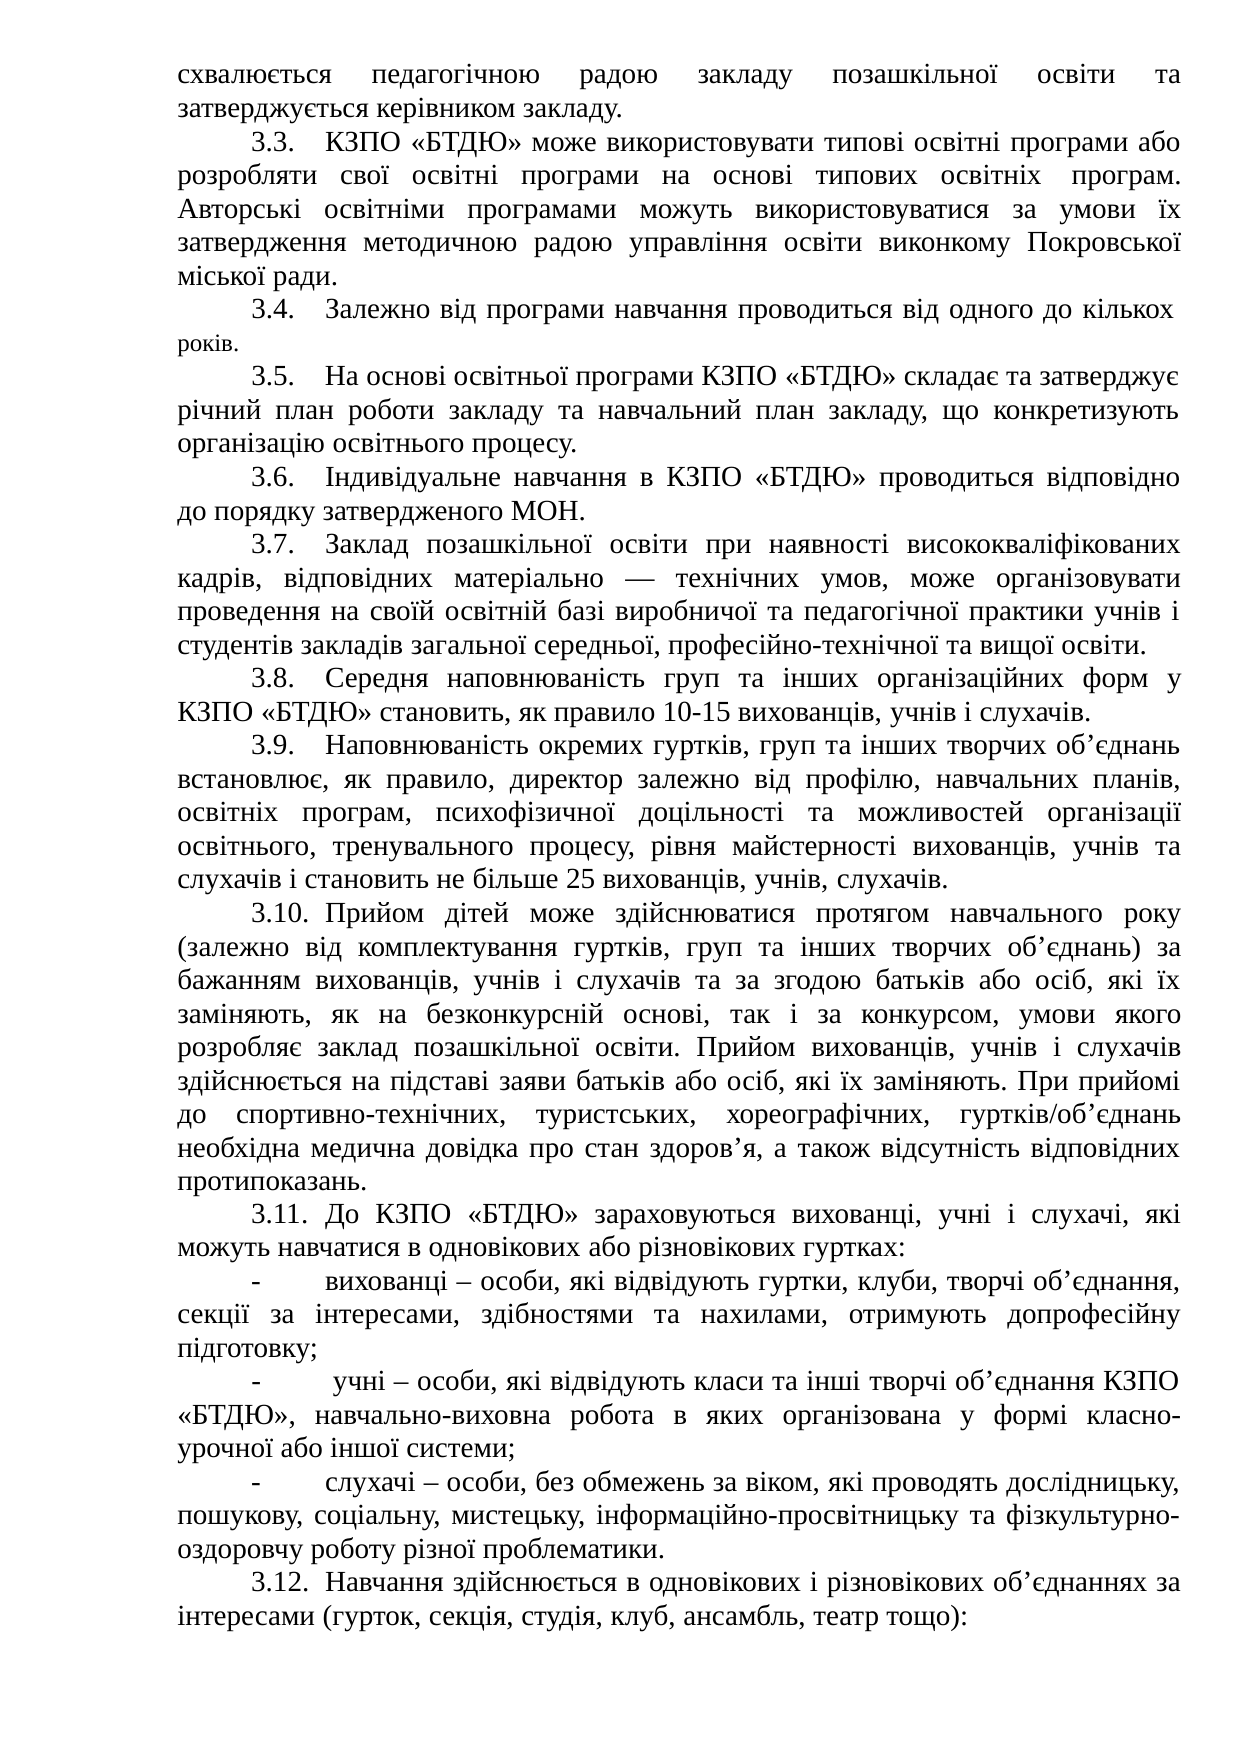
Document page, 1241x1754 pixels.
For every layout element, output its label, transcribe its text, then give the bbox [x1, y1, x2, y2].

list КЗПО «БТДЮ» може використовувати типові освітні програми або розробляти свої освітні програми на основі типових освітніх програм. Авторські освітніми програмами можуть використовуватися за умови їх затвердження методичною радою управління освіти виконкому Покровської міської ради. [177, 124, 1181, 291]
list До КЗПО «БТДЮ» зараховуються вихованці, учні і слухачі, які можуть навчатися в одновікових або різновікових гуртках: [177, 1197, 1181, 1263]
list учні – особи, які відвідують класи та інші творчі об’єднання КЗПО [251, 1363, 1196, 1397]
list Залежно від програми навчання проводиться від одного до кількох [251, 291, 1196, 325]
text схвалюється педагогічною радою закладу позашкільної освіти та затверджується керівником закладу. [177, 56, 1181, 123]
list Середня наповнюваність груп та інших організаційних форм у КЗПО «БТДЮ» становить, як правило 10-15 вихованців, учнів і слухачів. [177, 660, 1182, 727]
list слухачі – особи, без обмежень за віком, які проводять дослідницьку, пошукову, соціальну, мистецьку, інформаційно-просвітницьку та фізкультурно- оздоровчу роботу різної проблематики. [177, 1464, 1181, 1564]
list На основі освітньої програми КЗПО «БТДЮ» складає та затверджує [251, 358, 1196, 392]
list Заклад позашкільної освіти при наявності висококваліфікованих кадрів, відповідних матеріально — технічних умов, може організовувати проведення на своїй освітній базі виробничої та педагогічної практики учнів і студентів закладів загальної середньої, професійно-технічної та вищої освіти. [177, 526, 1181, 660]
list Прийом дітей може здійснюватися протягом навчального року (залежно від комплектування гуртків, груп та інших творчих об’єднань) за бажанням вихованців, учнів і слухачів та за згодою батьків або осіб, які їх заміняють, як на безконкурсній основі, так і за конкурсом, умови якого розробляє заклад позашкільної освіти. Прийом вихованців, учнів і слухачів здійснюється на підставі заяви батьків або осіб, які їх заміняють. При прийомі до спортивно-технічних, туристських, хореографічних, гуртків/об’єднань необхідна медична довідка про стан здоров’я, а також відсутність відповідних протипоказань. [177, 895, 1181, 1197]
text «БТДЮ», навчально-виховна робота в яких організована у формі класно- урочної або іншої системи; [177, 1397, 1181, 1464]
list Індивідуальне навчання в КЗПО «БТДЮ» проводиться відповідно до порядку затвердженого МОН. [177, 459, 1181, 526]
list Навчання здійснюється в одновікових і різновікових об’єднаннях за інтересами (гурток, секція, студія, клуб, ансамбль, театр тощо): [177, 1564, 1181, 1632]
list Наповнюваність окремих гуртків, груп та інших творчих об’єднань встановлює, як правило, директор залежно від профілю, навчальних планів, освітніх програм, психофізичної доцільності та можливостей організації освітнього, тренувального процесу, рівня майстерності вихованців, учнів та слухачів і становить не більше 25 вихованців, учнів, слухачів. [177, 727, 1181, 895]
text річний план роботи закладу та навчальний план закладу, що конкретизують організацію освітнього процесу. [177, 392, 1181, 459]
list вихованці – особи, які відвідують гуртки, клуби, творчі об’єднання, секції за інтересами, здібностями та нахилами, отримують допрофесійну підготовку; [177, 1263, 1181, 1363]
text років. [177, 325, 1196, 358]
